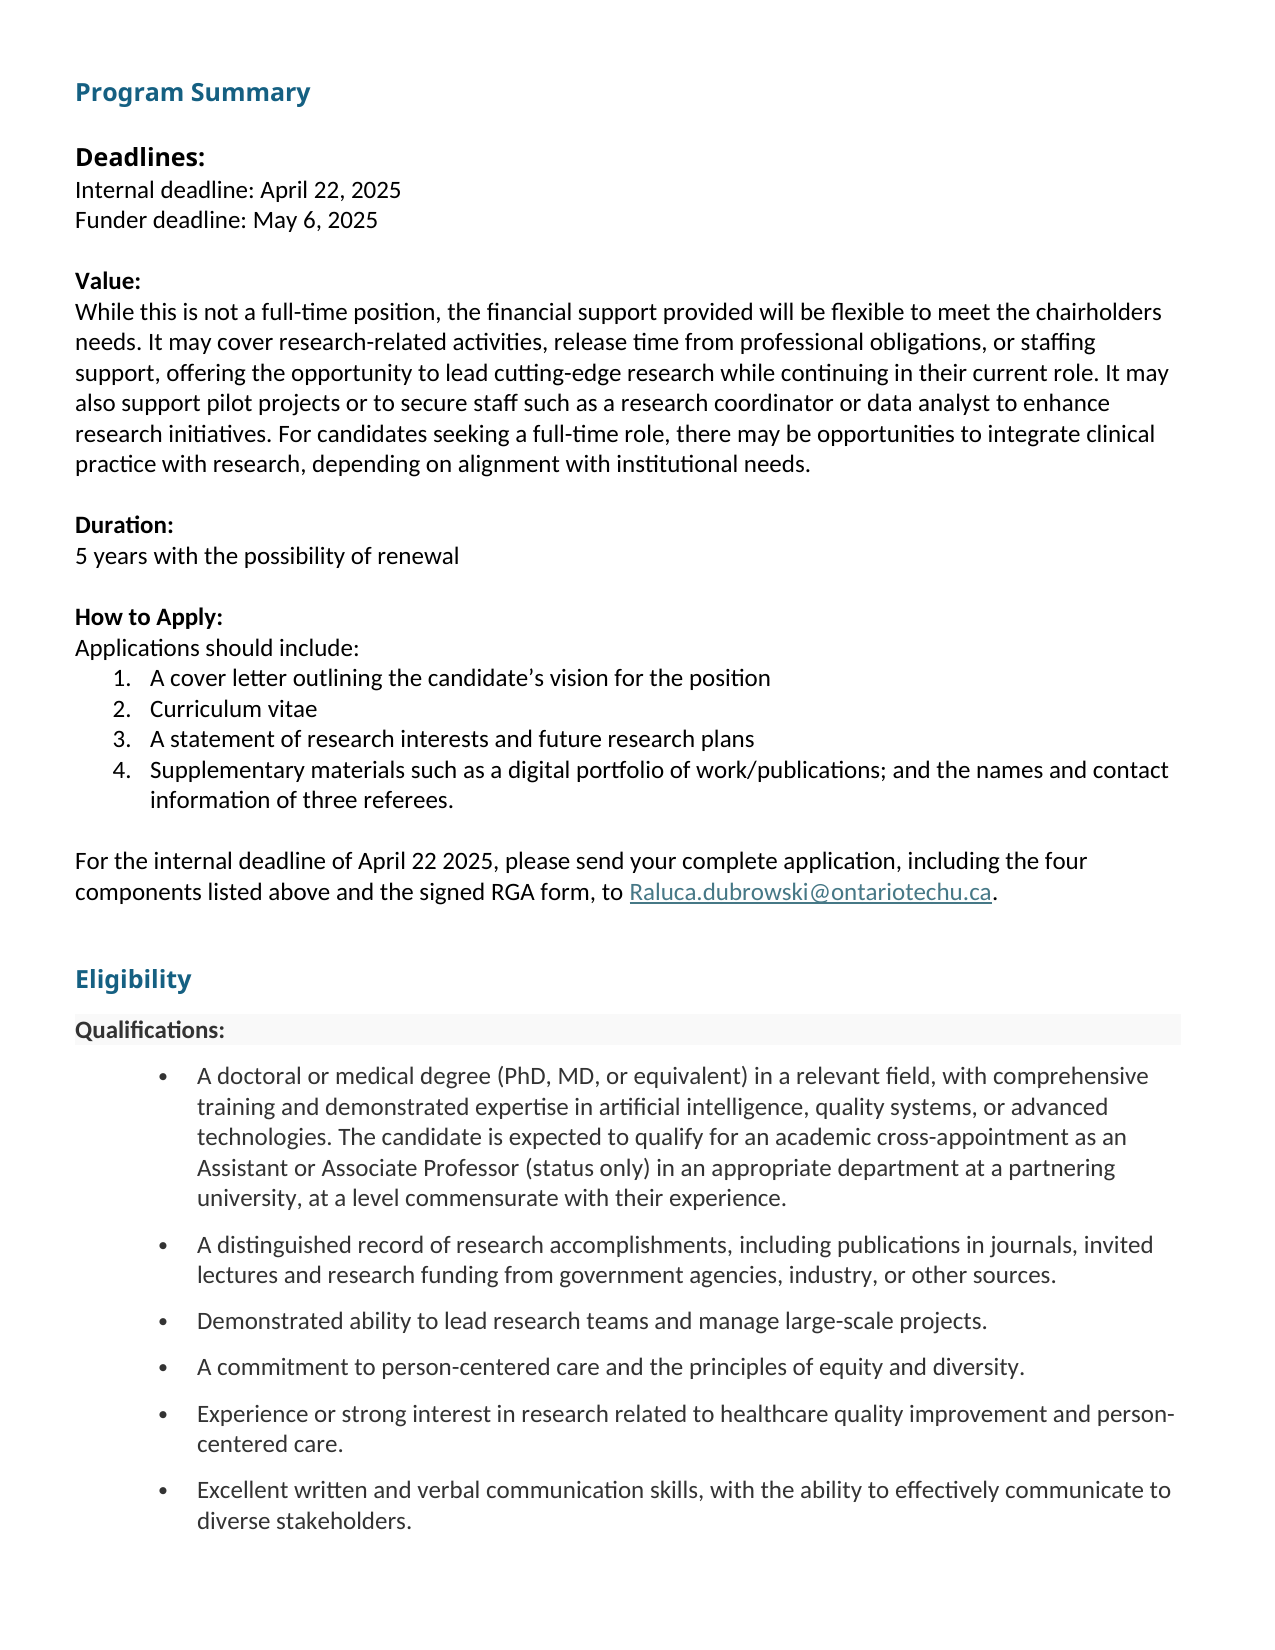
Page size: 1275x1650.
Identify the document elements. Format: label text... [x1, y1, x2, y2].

text While this is not a full-time position, the financial support provided will be flexible to meet the chairholders needs. It may cover research-related activities, release time from professional obligations, or staffing support, offering the opportunity to lead cutting-edge research while continuing in their current role. It may also support pilot projects or to secure staff such as a research coordinator or data analyst to enhance research initiatives. For candidates seeking a full-time role, there may be opportunities to integrate clinical practice with research, depending on alignment with institutional needs. [75, 296, 1181, 479]
list A commitment to person-centered care and the principles of equity and diversity. [159, 1352, 1181, 1382]
list Curriculum vitae [112, 693, 1181, 723]
list A distinguished record of research accomplishments, including publications in journals, invited lectures and research funding from government agencies, industry, or other sources. [159, 1229, 1181, 1290]
text For the internal deadline of April 22 2025, please send your complete application, including the four components listed above and the signed RGA form, to Raluca.dubrowski@ontariotechu.ca. [75, 845, 1181, 906]
text Qualifications: [75, 1014, 1181, 1045]
text Deadlines: [75, 140, 1181, 174]
text Duration: [75, 510, 1181, 540]
list Supplementary materials such as a digital portfolio of work/publications; and the names and contact information of three referees. [112, 754, 1181, 815]
text Eligibility [75, 962, 1181, 996]
list Demonstrated ability to lead research teams and manage large-scale projects. [159, 1305, 1181, 1336]
text 5 years with the possibility of renewal [75, 540, 1181, 571]
text Applications should include: [75, 632, 1181, 662]
list A statement of research interests and future research plans [112, 723, 1181, 754]
text Value: [75, 266, 1181, 296]
text Funder deadline: May 6, 2025 [75, 204, 1181, 235]
list Experience or strong interest in research related to healthcare quality improvement and person-centered care. [159, 1398, 1181, 1459]
list A doctoral or medical degree (PhD, MD, or equivalent) in a relevant field, with comprehensive training and demonstrated expertise in artificial intelligence, quality systems, or advanced technologies. The candidate is expected to qualify for an academic cross-appointment as an Assistant or Associate Professor (status only) in an appropriate department at a partnering university, at a level commensurate with their experience. [159, 1061, 1181, 1213]
list A cover letter outlining the candidate’s vision for the position [112, 662, 1181, 693]
text How to Apply: [75, 601, 1181, 632]
text Program Summary [75, 75, 1181, 109]
list Excellent written and verbal communication skills, with the ability to effectively communicate to diverse stakeholders. [159, 1474, 1181, 1535]
text Internal deadline: April 22, 2025 [75, 174, 1181, 204]
